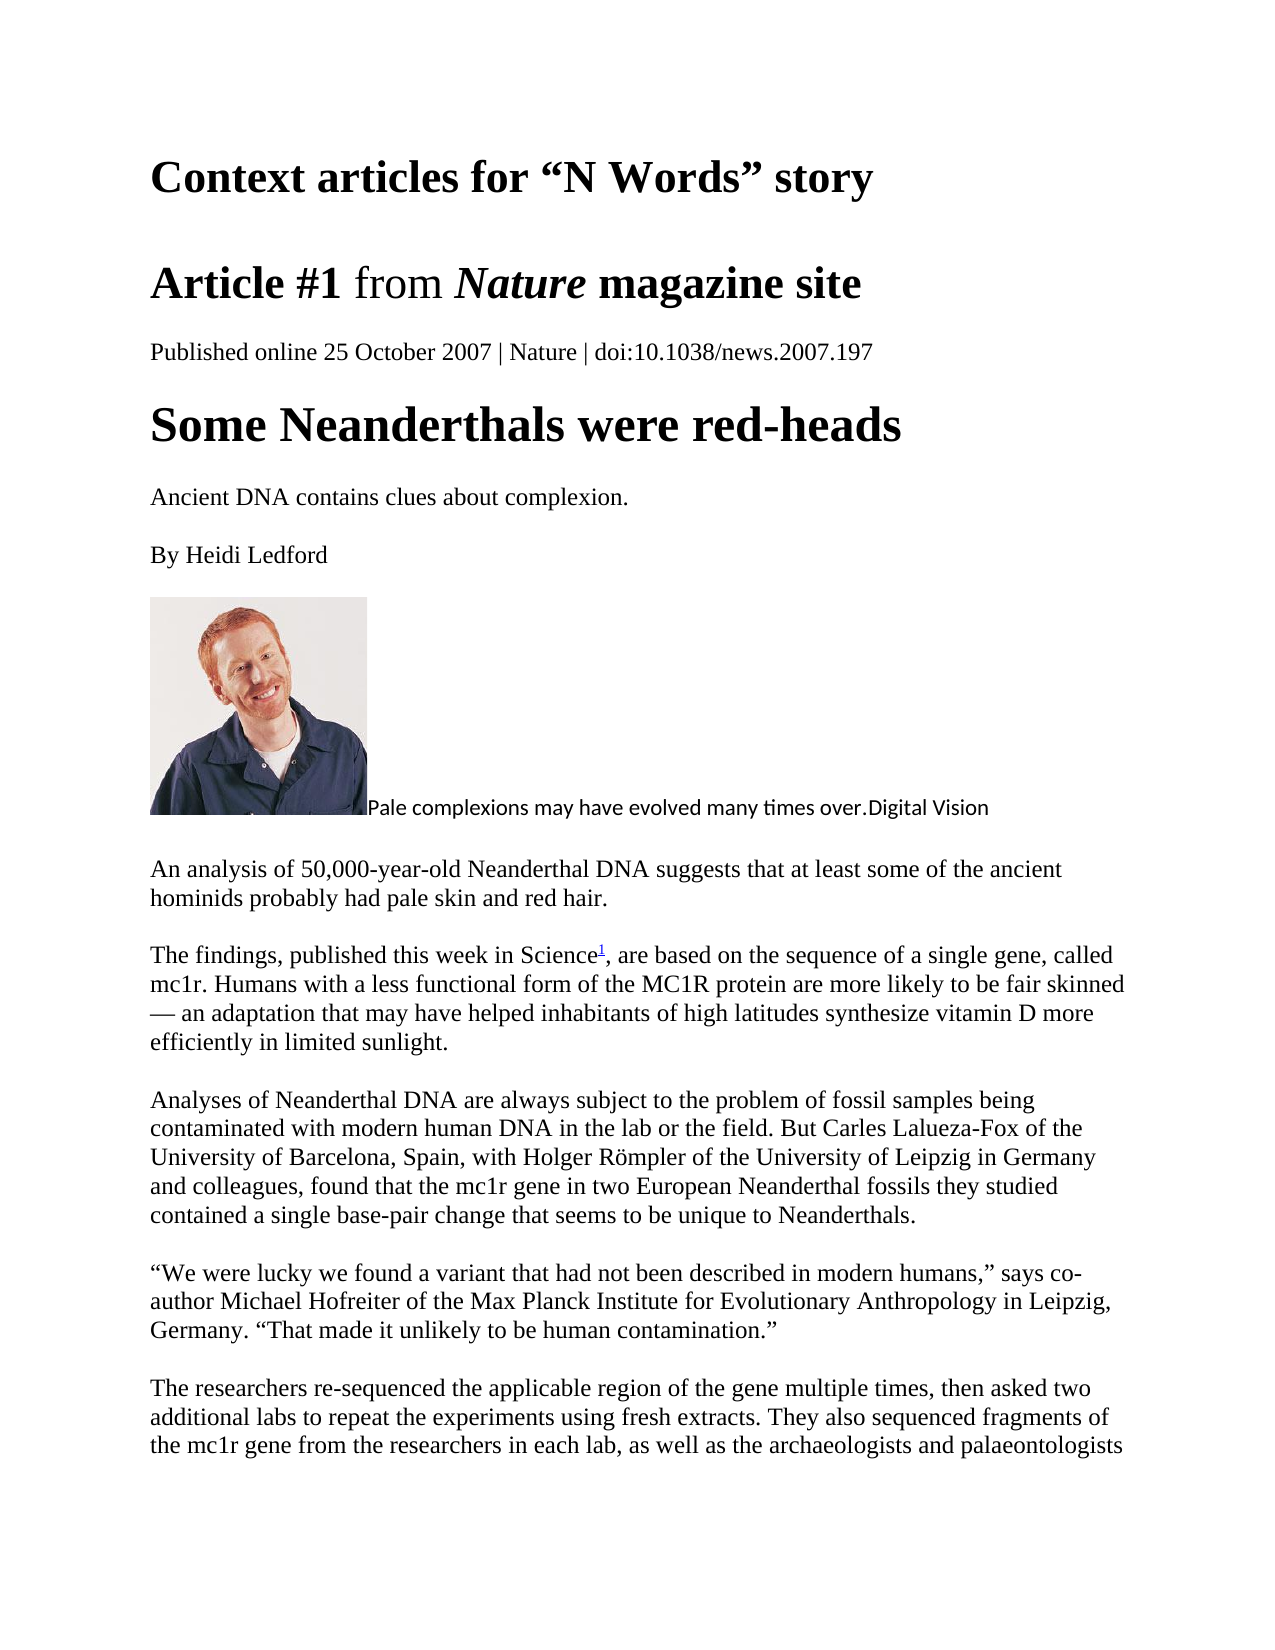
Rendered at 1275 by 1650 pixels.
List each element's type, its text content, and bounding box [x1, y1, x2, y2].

text Ancient DNA contains clues about complexion. [150, 482, 1125, 511]
text The findings, published this week in Science1, are based on the sequence of a single gene, called mc1r. Humans with a less functional form of the MC1R protein are more likely to be fair skinned — an adaptation that may have helped inhabitants of high latitudes synthesize vitamin D more efficiently in limited sunlight. [150, 941, 1125, 1056]
text Published online 25 October 2007 | Nature | doi:10.1038/news.2007.197 [150, 337, 1125, 366]
text Article #1 from Nature magazine site [150, 255, 1125, 308]
text Pale complexions may have evolved many times over.Digital Vision [150, 598, 1125, 821]
text By Heidi Ledford [150, 540, 1125, 568]
subtitle Some Neanderthals were red-heads [150, 395, 1125, 453]
text An analysis of 50,000-year-old Neanderthal DNA suggests that at least some of the ancient hominids probably had pale skin and red hair. [150, 854, 1125, 911]
text Analyses of Neanderthal DNA are always subject to the problem of fossil samples being contaminated with modern human DNA in the lab or the field. But Carles Lalueza-Fox of the University of Barcelona, Spain, with Holger Römpler of the University of Leipzig in Germany and colleagues, found that the mc1r gene in two European Neanderthal fossils they studied contained a single base-pair change that seems to be unique to Neanderthals. [150, 1085, 1125, 1228]
text Context articles for “N Words” story [150, 150, 1125, 203]
text “We were lucky we found a variant that had not been described in modern humans,” says co-author Michael Hofreiter of the Max Planck Institute for Evolutionary Anthropology in Leipzig, Germany. “That made it unlikely to be human contamination.” [150, 1258, 1125, 1344]
picture [150, 597, 368, 815]
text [150, 1373, 1125, 1459]
